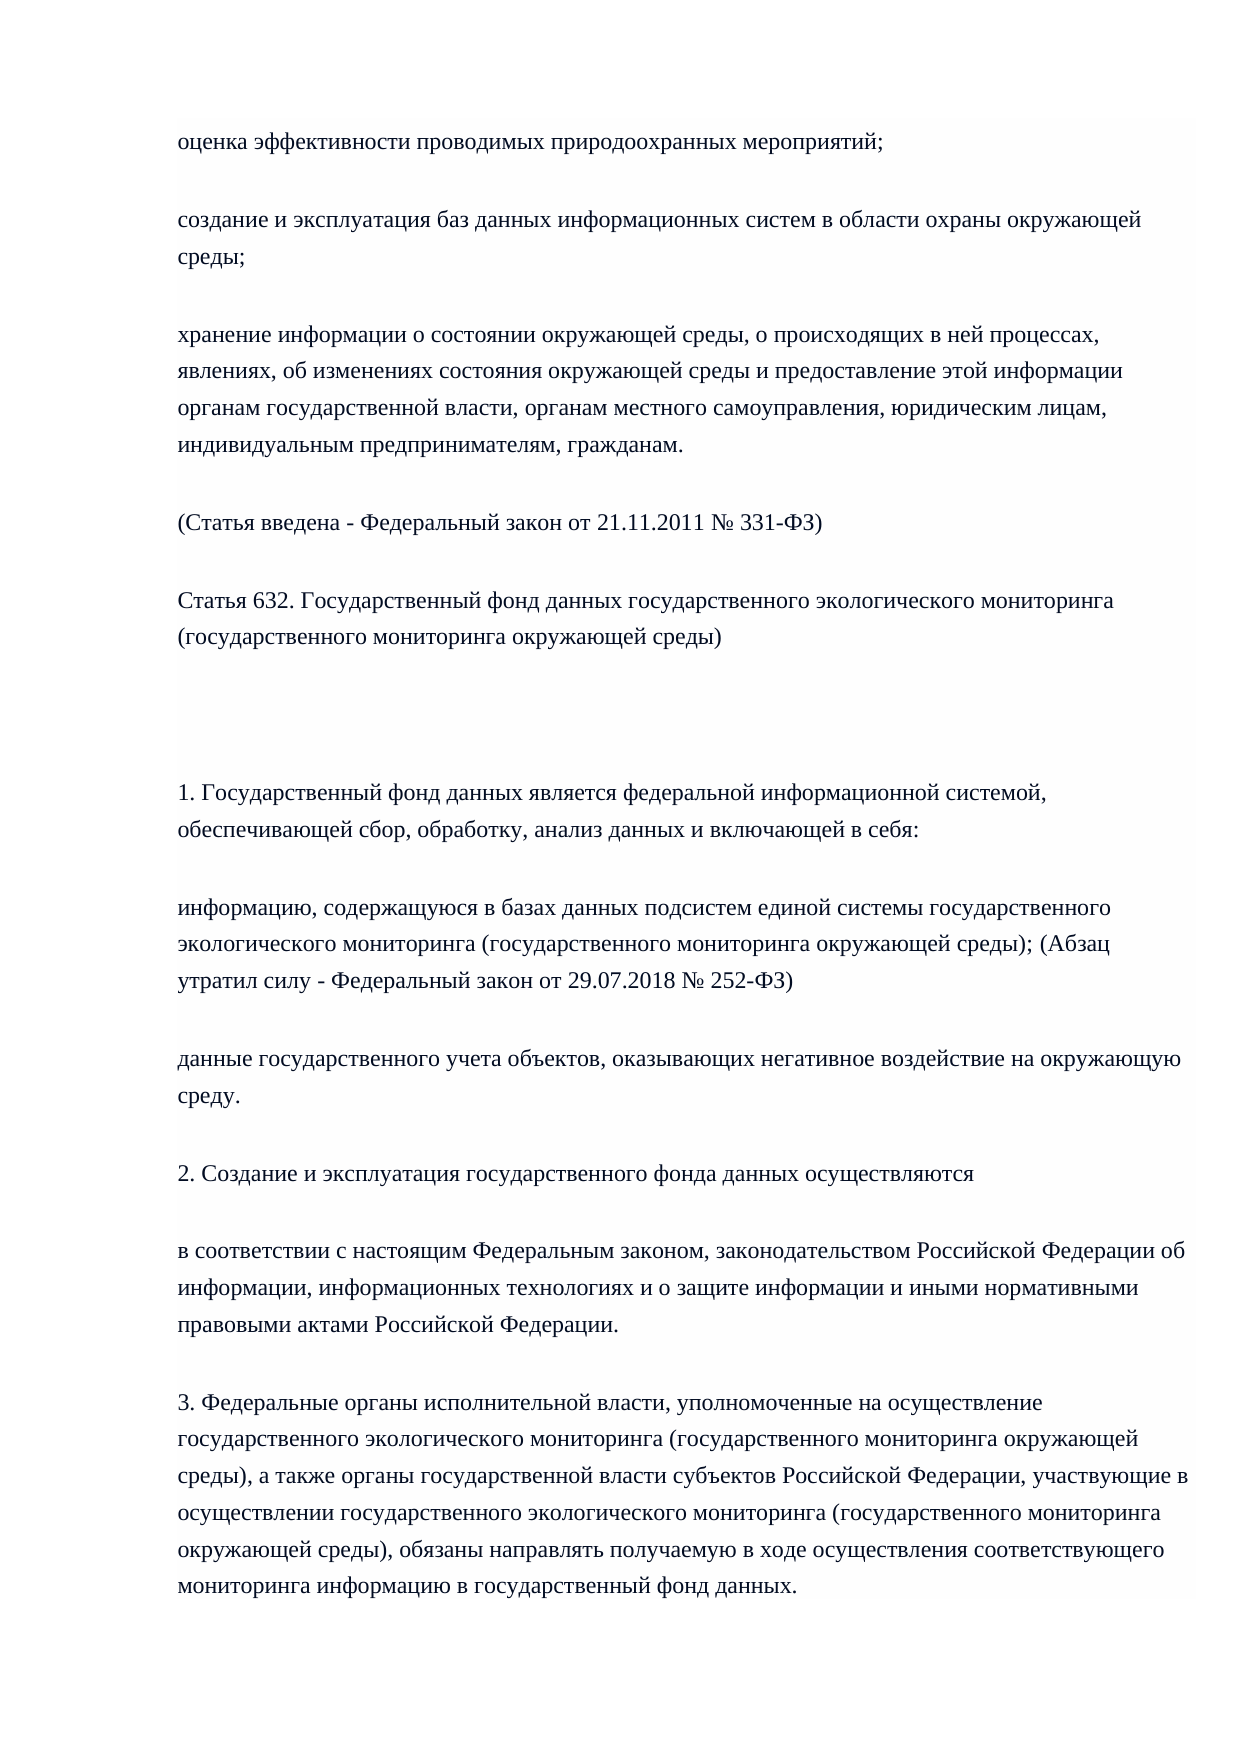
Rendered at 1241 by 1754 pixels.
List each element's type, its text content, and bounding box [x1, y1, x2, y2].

text 3. Федеральные органы исполнительной власти, уполномоченные на осуществление государственного экологического мониторинга (государственного мониторинга окружающей среды), а также органы государственной власти субъектов Российской Федерации, участвующие в осуществлении государственного экологического мониторинга (государственного мониторинга окружающей среды), обязаны направлять получаемую в ходе осуществления соответствующего мониторинга информацию в государственный фонд данных. [177, 1378, 1196, 1599]
text данные государственного учета объектов, оказывающих негативное воздействие на окружающую среду. [177, 1035, 1196, 1108]
text информацию, содержащуюся в базах данных подсистем единой системы государственного экологического мониторинга (государственного мониторинга окружающей среды); (Абзац утратил силу - Федеральный закон от 29.07.2018 № 252-ФЗ) [177, 883, 1196, 994]
text 2. Создание и эксплуатация государственного фонда данных осуществляются [177, 1149, 1196, 1186]
text хранение информации о состоянии окружающей среды, о происходящих в ней процессах, явлениях, об изменениях состояния окружающей среды и предоставление этой информации органам государственной власти, органам местного самоуправления, юридическим лицам, индивидуальным предпринимателям, гражданам. [177, 311, 1196, 458]
text создание и эксплуатация баз данных информационных систем в области охраны окружающей среды; [177, 196, 1196, 269]
text 1. Государственный фонд данных является федеральной информационной системой, обеспечивающей сбор, обработку, анализ данных и включающей в себя: [177, 769, 1196, 842]
text оценка эффективности проводимых природоохранных мероприятий; [177, 118, 1196, 155]
text Статья 632. Государственный фонд данных государственного экологического мониторинга (государственного мониторинга окружающей среды) [177, 576, 1196, 650]
text (Статья введена - Федеральный закон от 21.11.2011 № 331-ФЗ) [177, 499, 1196, 535]
text в соответствии с настоящим Федеральным законом, законодательством Российской Федерации об информации, информационных технологиях и о защите информации и иными нормативными правовыми актами Российской Федерации. [177, 1227, 1196, 1337]
